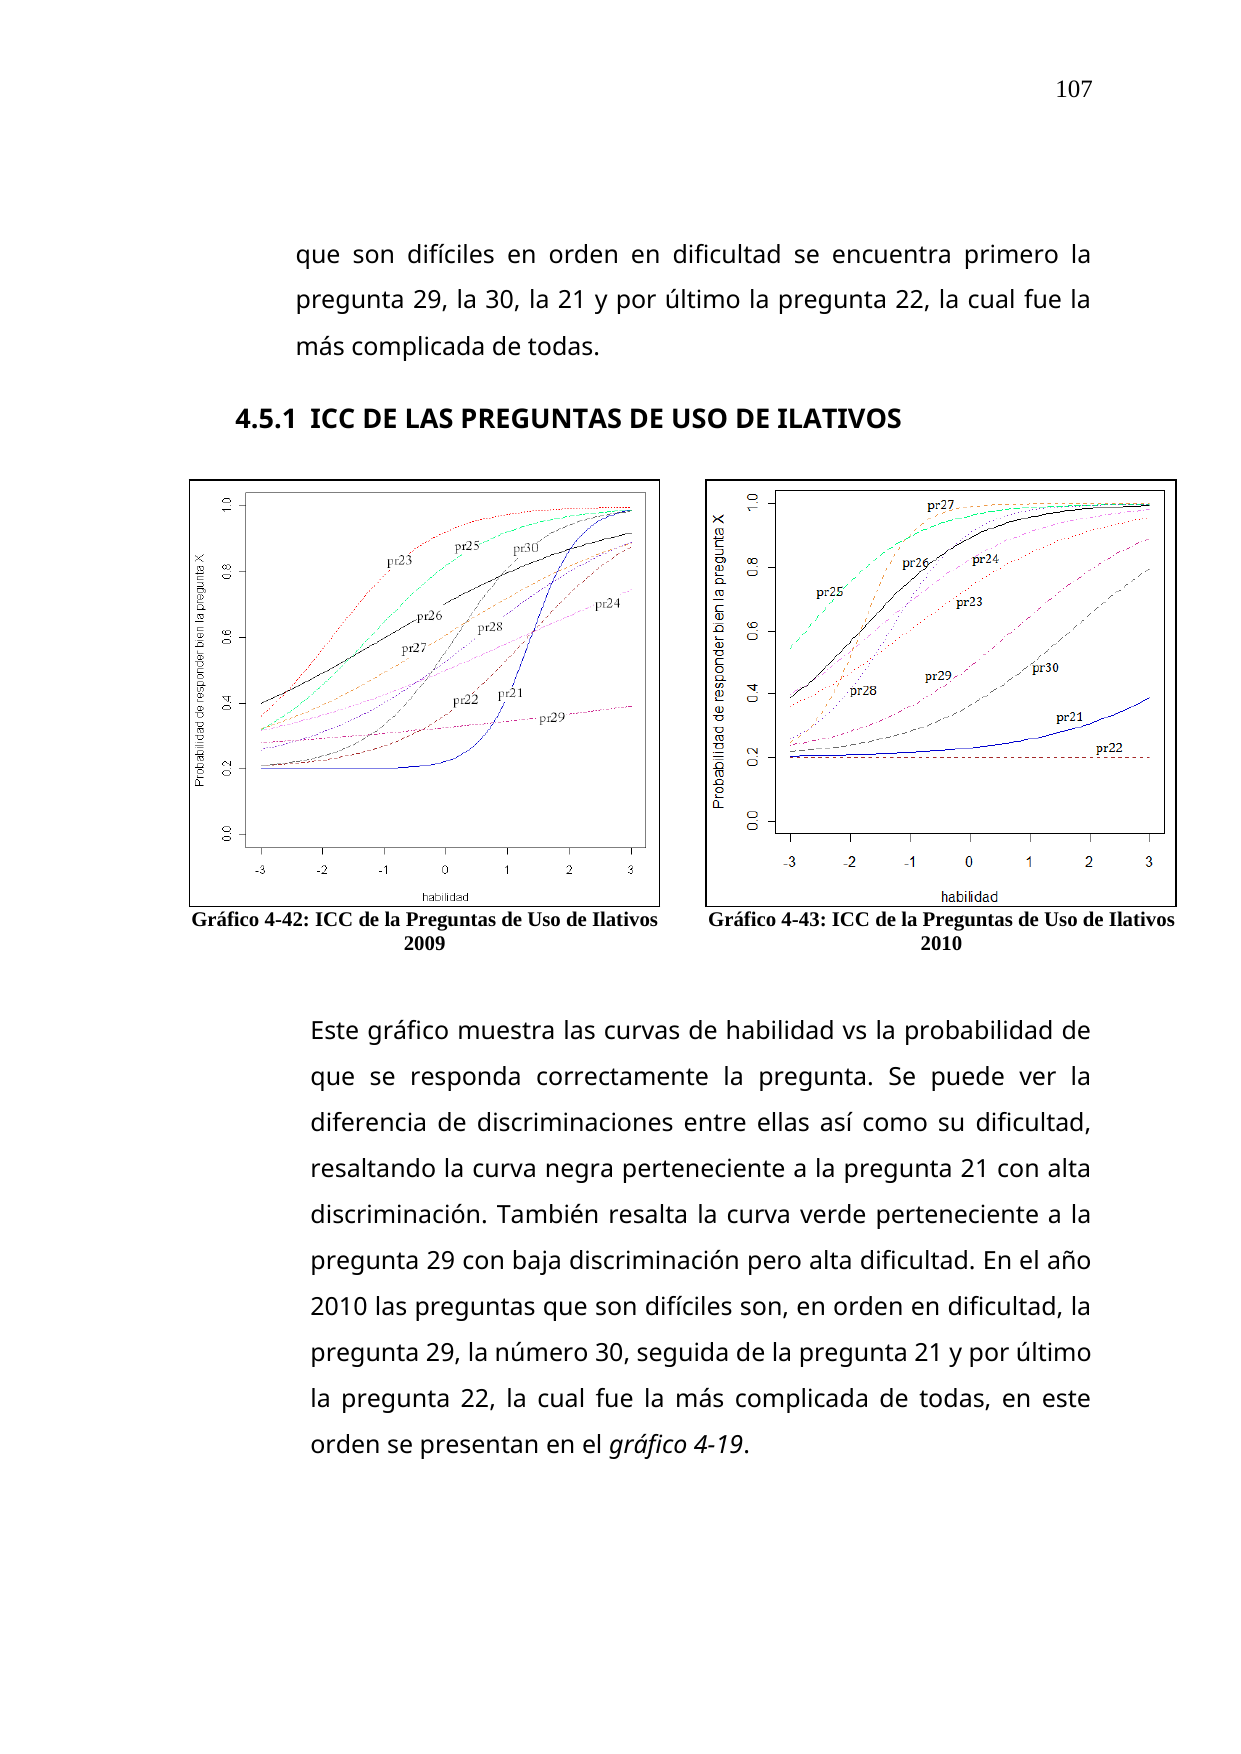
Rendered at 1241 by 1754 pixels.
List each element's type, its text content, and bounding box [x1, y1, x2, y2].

subtitle ICC DE LAS PREGUNTAS DE USO DE ILATIVOS [235, 399, 1092, 436]
picture [707, 487, 1167, 906]
text Este gráfico muestra las curvas de habilidad vs la probabilidad de que se responda correctamente la pregunta. Se puede ver la diferencia de discriminaciones entre ellas así como su dificultad, resaltando la curva negra perteneciente a la pregunta 21 con alta discriminación. También resalta la curva verde perteneciente a la pregunta 29 con baja discriminación pero alta dificultad. En el año 2010 las preguntas que son difíciles son, en orden en dificultad, la pregunta 29, la número 30, seguida de la pregunta 21 y por último la pregunta 22, la cual fue la más complicada de todas, en este orden se presentan en el gráfico 4-19. [310, 1013, 1092, 1460]
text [295, 236, 1092, 362]
picture [190, 481, 659, 906]
